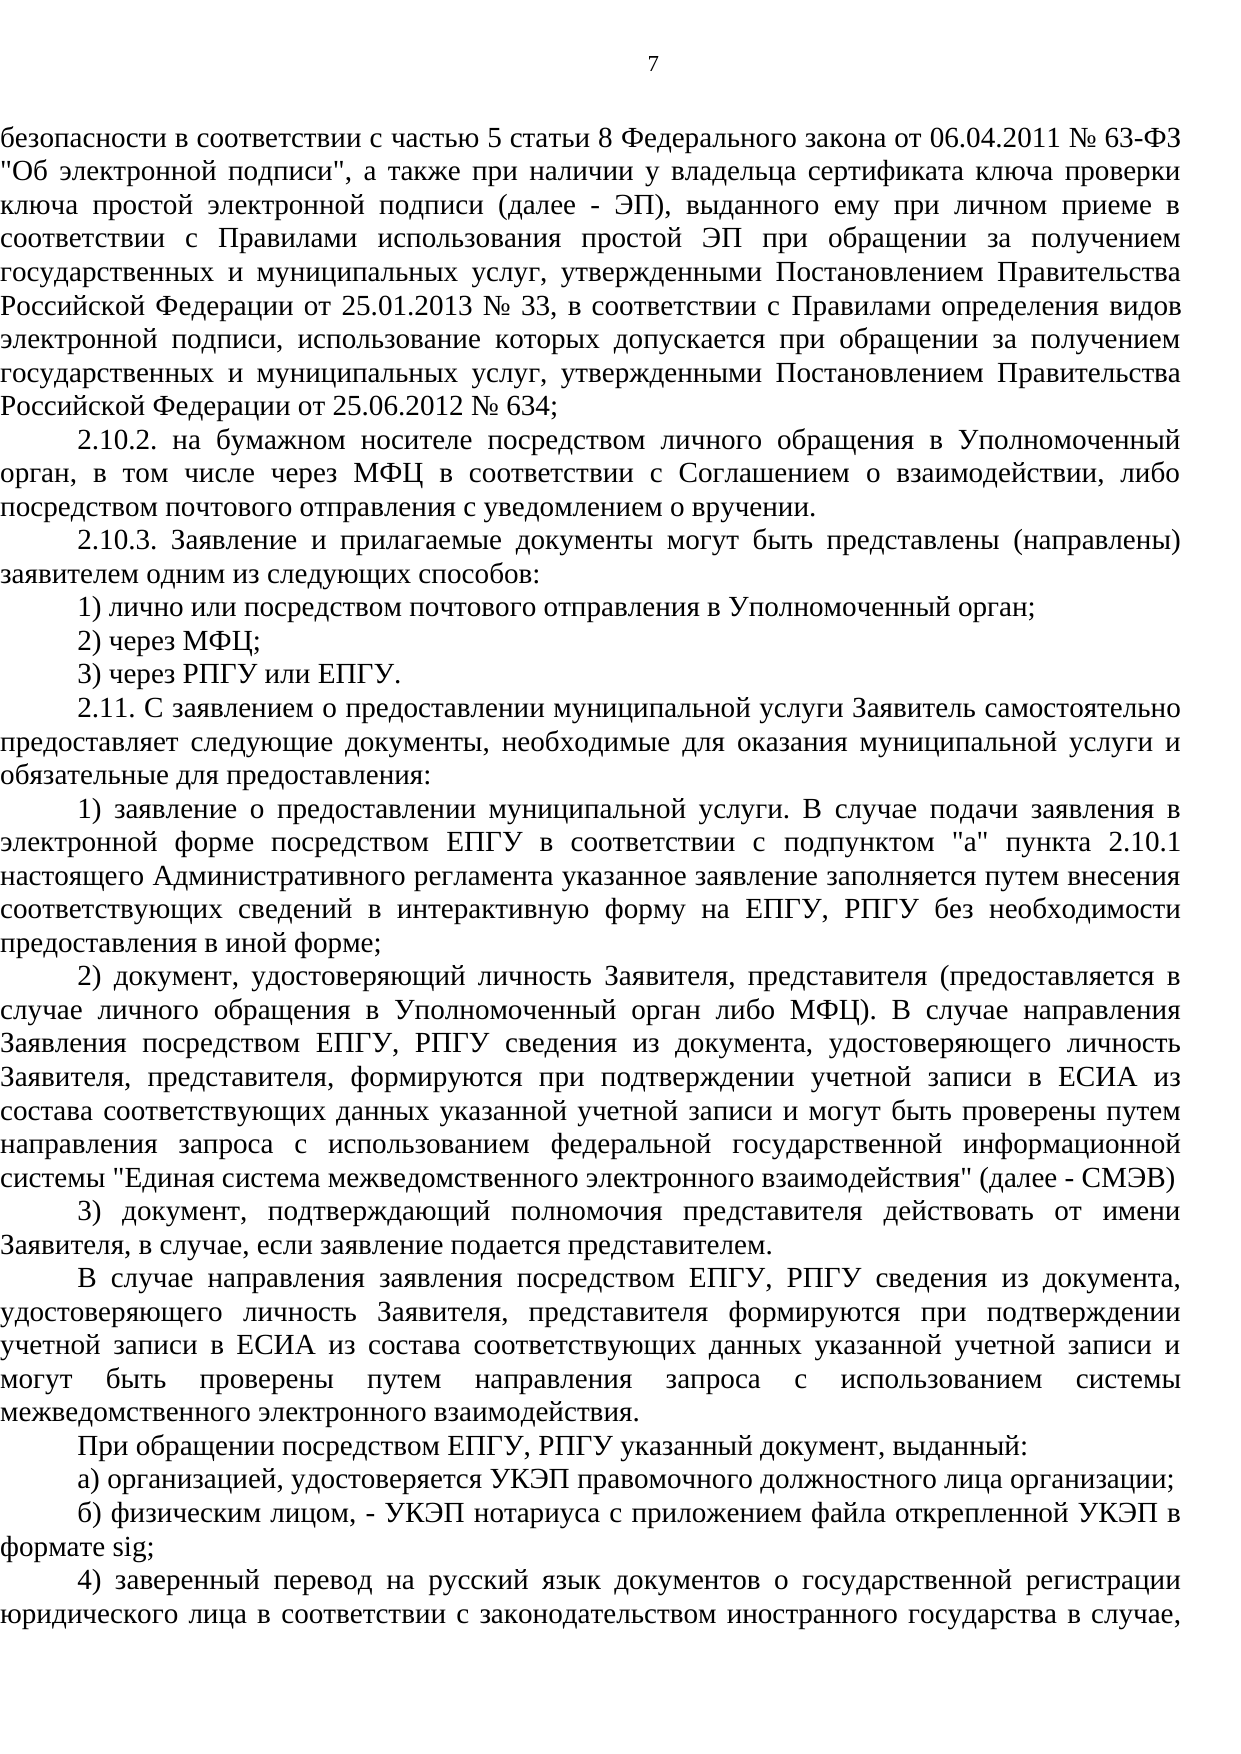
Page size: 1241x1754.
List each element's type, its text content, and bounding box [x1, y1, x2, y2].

text 2) документ, удостоверяющий личность Заявителя, представителя (предоставляется в случае личного обращения в Уполномоченный орган либо МФЦ). В случае направления Заявления посредством ЕПГУ, РПГУ сведения из документа, удостоверяющего личность Заявителя, представителя, формируются при подтверждении учетной записи в ЕСИА из состава соответствующих данных указанной учетной записи и могут быть проверены путем направления запроса с использованием федеральной государственной информационной системы "Единая система межведомственного электронного взаимодействия" (далее - СМЭВ) [0, 958, 1182, 1193]
text В случае направления заявления посредством ЕПГУ, РПГУ сведения из документа, удостоверяющего личность Заявителя, представителя формируются при подтверждении учетной записи в ЕСИА из состава соответствующих данных указанной учетной записи и могут быть проверены путем направления запроса с использованием системы межведомственного электронного взаимодействия. [0, 1260, 1182, 1428]
text 1) заявление о предоставлении муниципальной услуги. В случае подачи заявления в электронной форме посредством ЕПГУ в соответствии с подпунктом "а" пункта 2.10.1 настоящего Административного регламента указанное заявление заполняется путем внесения соответствующих сведений в интерактивную форму на ЕПГУ, РПГУ без необходимости предоставления в иной форме; [0, 791, 1182, 958]
text 1) лично или посредством почтового отправления в Уполномоченный орган; [0, 589, 1182, 623]
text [0, 120, 1182, 422]
text 2.11. С заявлением о предоставлении муниципальной услуги Заявитель самостоятельно предоставляет следующие документы, необходимые для оказания муниципальной услуги и обязательные для предоставления: [0, 690, 1182, 791]
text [0, 1562, 1182, 1629]
text 3) через РПГУ или ЕПГУ. [0, 657, 1182, 690]
text 3) документ, подтверждающий полномочия представителя действовать от имени Заявителя, в случае, если заявление подается представителем. [0, 1193, 1182, 1260]
text 2) через МФЦ; [0, 623, 1182, 657]
text При обращении посредством ЕПГУ, РПГУ указанный документ, выданный: [0, 1428, 1182, 1462]
text 2.10.3. Заявление и прилагаемые документы могут быть представлены (направлены) заявителем одним из следующих способов: [0, 522, 1182, 589]
text б) физическим лицом, - УКЭП нотариуса с приложением файла открепленной УКЭП в формате sig; [0, 1495, 1182, 1562]
text а) организацией, удостоверяется УКЭП правомочного должностного лица организации; [0, 1462, 1182, 1495]
text 2.10.2. на бумажном носителе посредством личного обращения в Уполномоченный орган, в том числе через МФЦ в соответствии с Соглашением о взаимодействии, либо посредством почтового отправления с уведомлением о вручении. [0, 422, 1182, 522]
